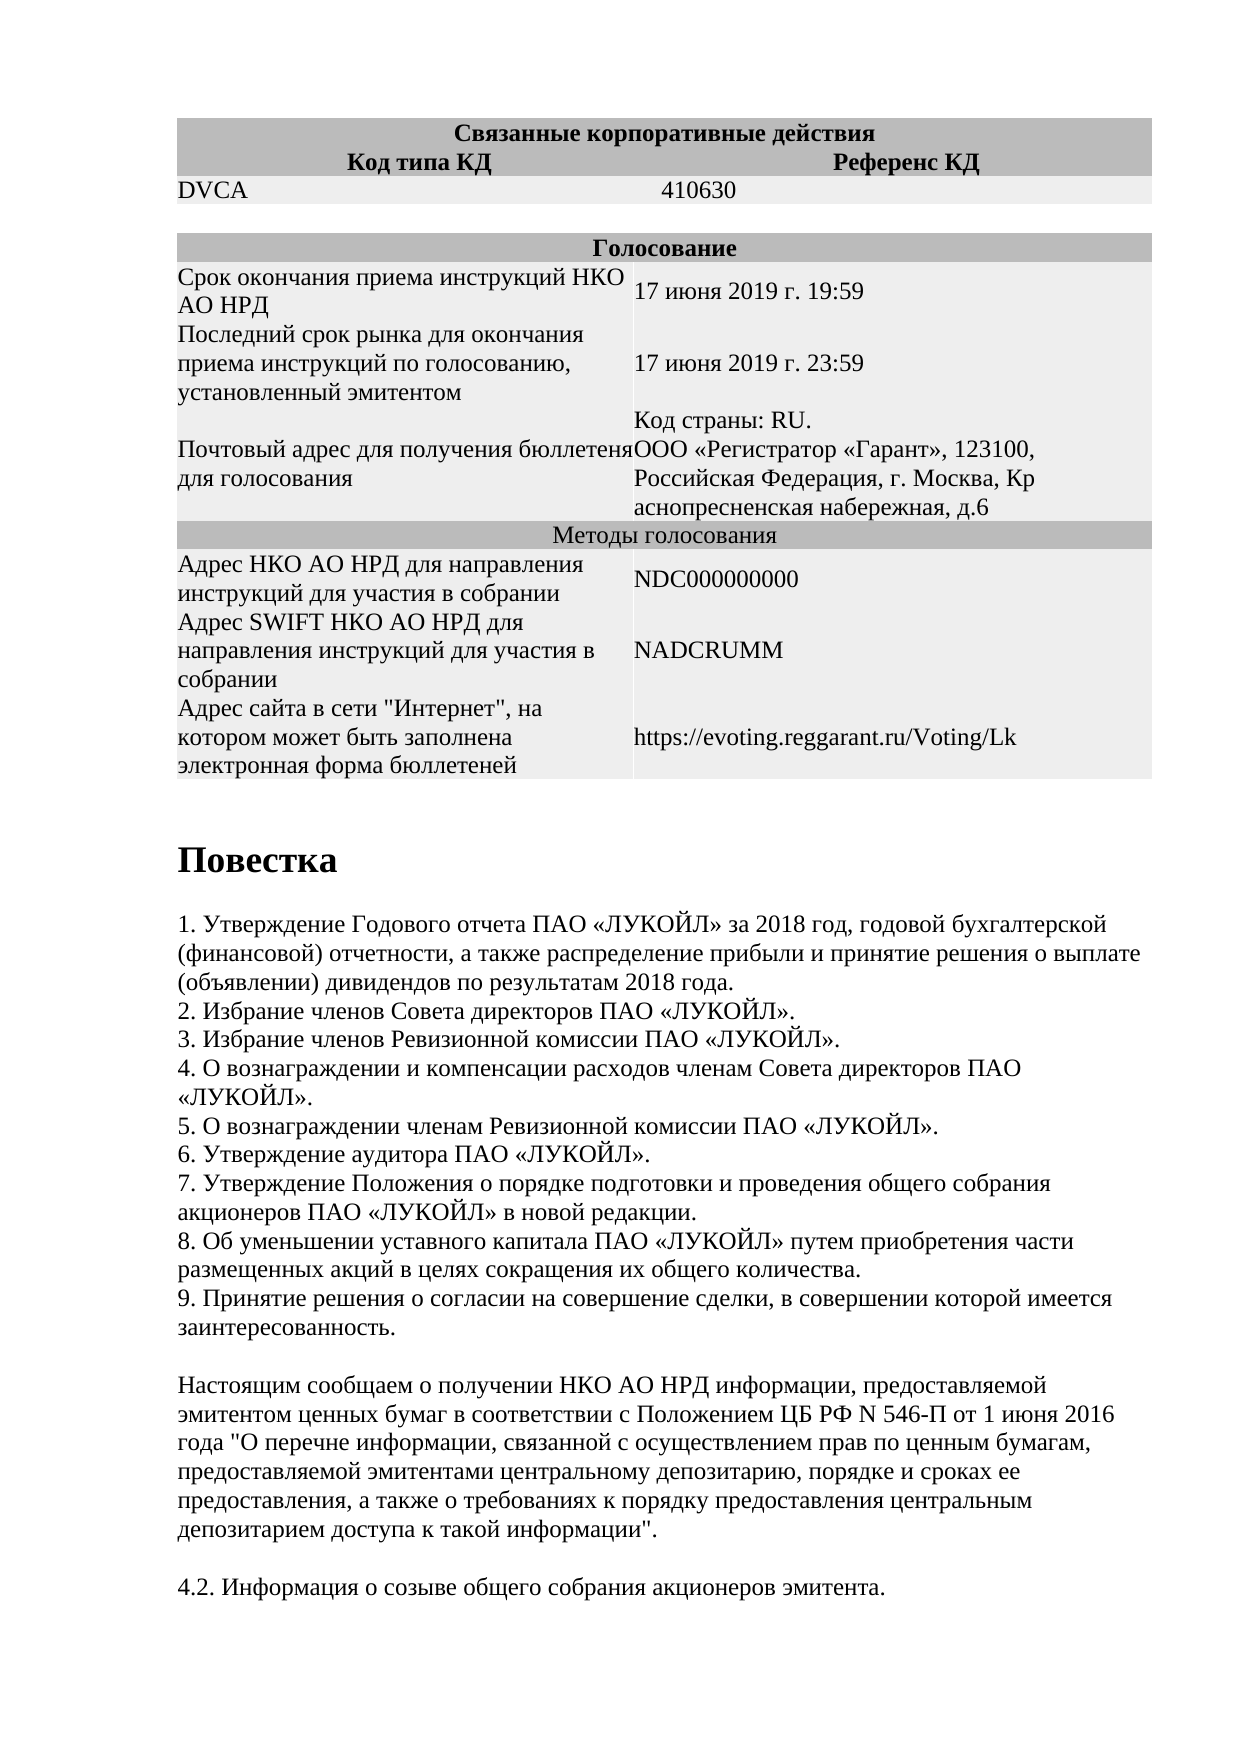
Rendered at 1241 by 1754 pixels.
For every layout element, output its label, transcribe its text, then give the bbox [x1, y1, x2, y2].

text 1. Утверждение Годового отчета ПАО «ЛУКОЙЛ» за 2018 год, годовой бухгалтерской (финансовой) отчетности, а также распределение прибыли и принятие решения о выплате (объявлении) дивидендов по результатам 2018 года. 2. Избрание членов Совета директоров ПАО «ЛУКОЙЛ». 3. Избрание членов Ревизионной комиссии ПАО «ЛУКОЙЛ». 4. О вознаграждении и компенсации расходов членам Совета директоров ПАО «ЛУКОЙЛ». 5. О вознаграждении членам Ревизионной комиссии ПАО «ЛУКОЙЛ». 6. Утверждение аудитора ПАО «ЛУКОЙЛ». 7. Утверждение Положения о порядке подготовки и проведения общего собрания акционеров ПАО «ЛУКОЙЛ» в новой редакции. 8. Об уменьшении уставного капитала ПАО «ЛУКОЙЛ» путем приобретения части размещенных акций в целях сокращения их общего количества. 9. Принятие решения о согласии на совершение сделки, в совершении которой имеется заинтересованность. [177, 909, 1152, 1341]
table_cell Последний срок рынка для окончания приема инструкций по голосованию, установленный эмитентом [177, 319, 633, 406]
table_header Голосование [177, 233, 1152, 262]
table_cell Адрес SWIFT НКО АО НРД для направления инструкций для участия в собрании [177, 607, 633, 693]
table_cell https://evoting.reggarant.ru/Voting/Lk [634, 693, 1152, 779]
table_cell NADCRUMM [634, 607, 1152, 693]
text 4.2. Информация о созыве общего собрания акционеров эмитента. [177, 1572, 1152, 1600]
table_cell Референс КД [661, 147, 1152, 176]
table_cell DVCA [177, 176, 661, 204]
table_cell Срок окончания приема инструкций НКО АО НРД [177, 262, 633, 319]
subtitle Повестка [177, 837, 1152, 880]
table_cell Методы голосования [177, 521, 1152, 549]
table_cell 17 июня 2019 г. 23:59 [634, 319, 1152, 406]
table_cell Почтовый адрес для получения бюллетеня для голосования [177, 406, 633, 521]
table_cell Код страны: RU. ООО «Регистратор «Гарант», 123100, Российская Федерация, г. Москва, Кр аснопресненская набережная, д.6 [634, 406, 1152, 521]
table_header Связанные корпоративные действия [177, 118, 1152, 147]
table_cell 410630 [661, 176, 1152, 204]
table_cell Код типа КД [177, 147, 661, 176]
table_cell NDC000000000 [634, 549, 1152, 607]
table_cell Адрес НКО АО НРД для направления инструкций для участия в собрании [177, 549, 633, 607]
text Настоящим сообщаем о получении НКО АО НРД информации, предоставляемой эмитентом ценных бумаг в соответствии с Положением ЦБ РФ N 546-П от 1 июня 2016 года "О перечне информации, связанной с осуществлением прав по ценным бумагам, предоставляемой эмитентами центральному депозитарию, порядке и сроках ее предоставления, а также о требованиях к порядку предоставления центральным депозитарием доступа к такой информации". [177, 1370, 1152, 1542]
table_cell 17 июня 2019 г. 19:59 [634, 262, 1152, 319]
table_cell Адрес сайта в сети "Интернет", на котором может быть заполнена электронная форма бюллетеней [177, 693, 633, 779]
